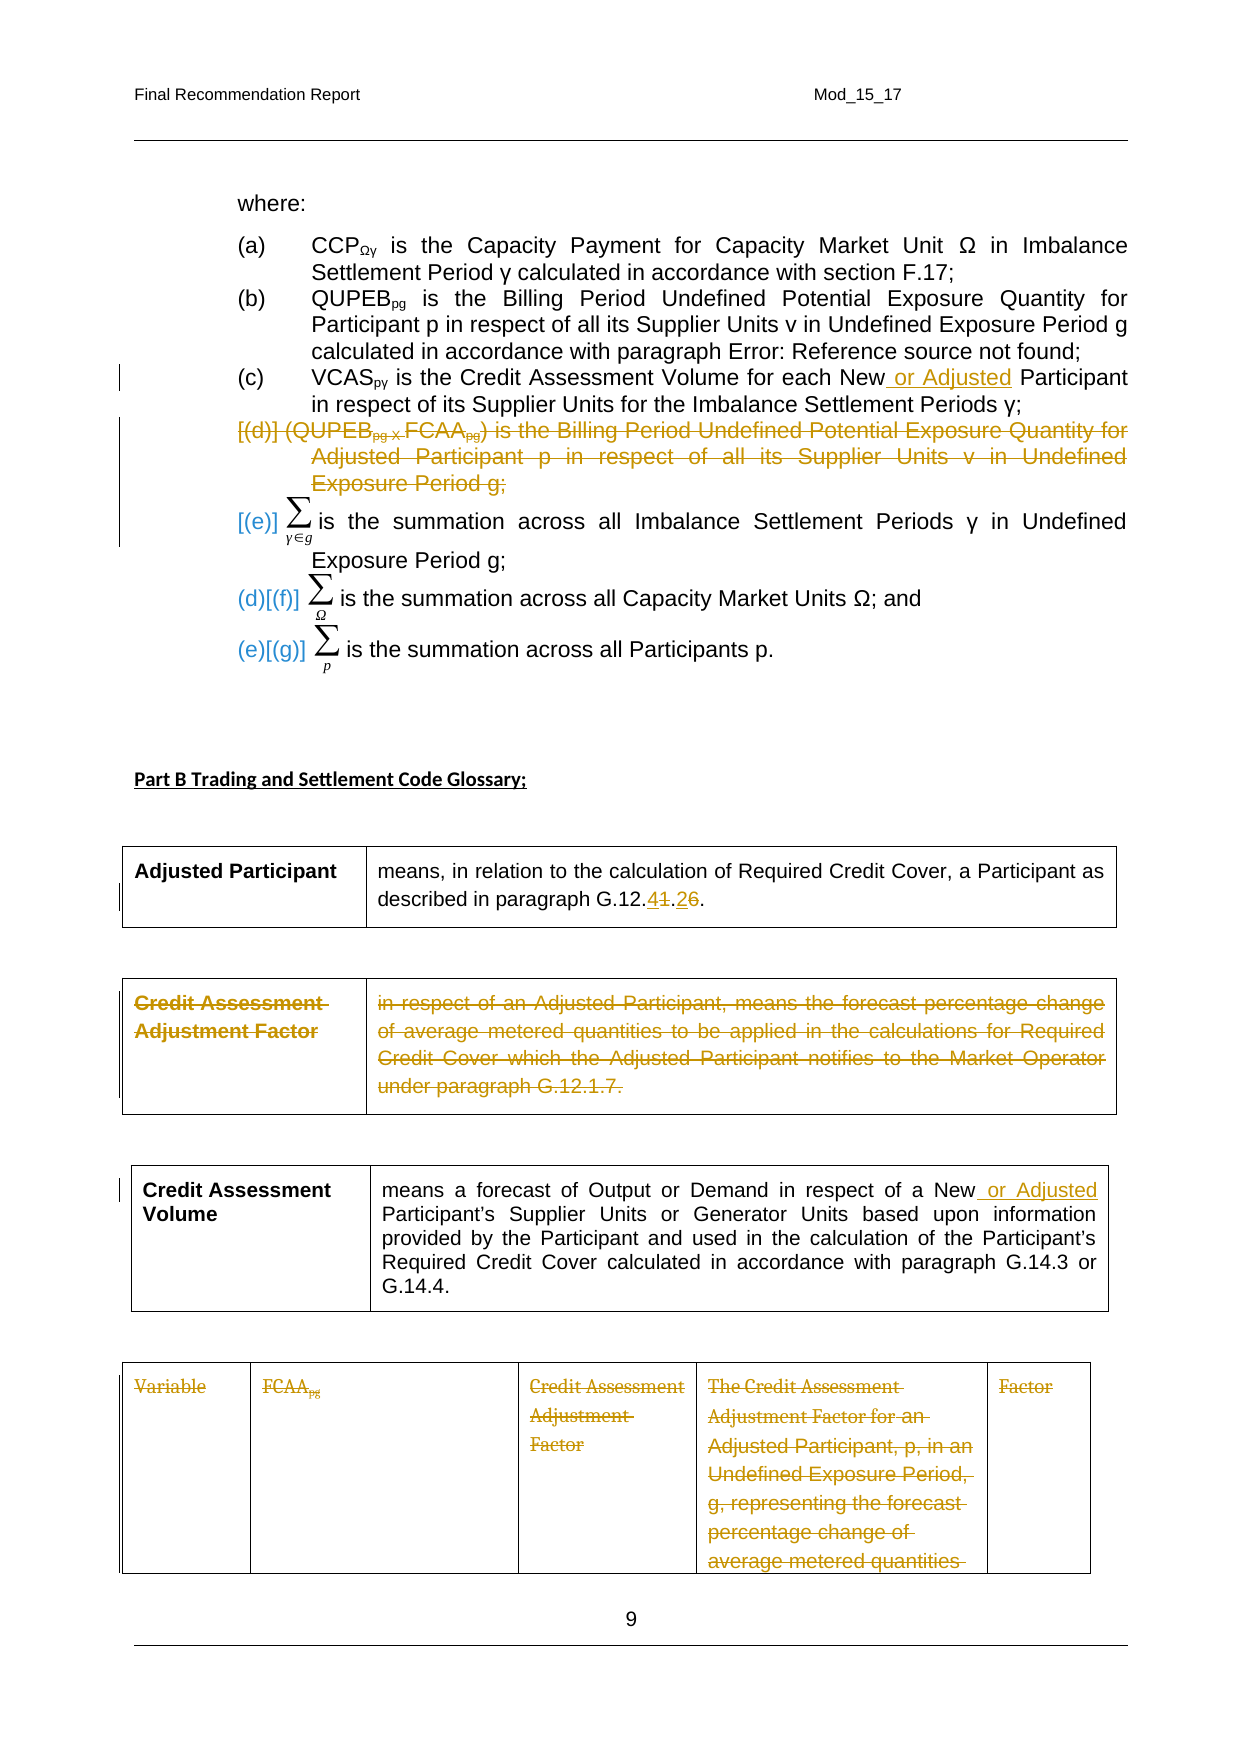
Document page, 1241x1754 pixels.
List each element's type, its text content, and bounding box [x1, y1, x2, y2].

table_header means, in relation to the calculation of Required Credit Cover, a Participant as described in paragraph G.12... [367, 847, 1116, 927]
table_header Adjusted Participant [123, 847, 366, 927]
table_header Credit Assessment Volume [132, 1166, 370, 1311]
list is the summation across all Imbalance Settlement Periods γ in Undefined Exposure Period g; [237, 496, 1128, 573]
table_header [697, 1363, 987, 1572]
text Part B Trading and Settlement Code Glossary; [134, 766, 1128, 792]
text where: [237, 190, 1128, 216]
list VCASpγ is the Credit Assessment Volume for each New Participant in respect of its Supplier Units for the Imbalance Settlement Periods γ; [237, 364, 1128, 417]
list is the summation across all Participants p. [237, 624, 1128, 675]
table_header [988, 1363, 1090, 1572]
table_header [251, 1363, 518, 1572]
table_header means a forecast of Output or Demand in respect of a New Participant’s Supplier Units or Generator Units based upon information provided by the Participant and used in the calculation of the Participant’s Required Credit Cover calculated in accordance with paragraph G.14.3 or G.14.4. [371, 1166, 1108, 1311]
table_header [367, 979, 1116, 1114]
table_header [123, 1363, 250, 1572]
table_header [123, 979, 366, 1114]
list CCPΩγ is the Capacity Payment for Capacity Market Unit Ω in Imbalance Settlement Period γ calculated in accordance with section F.17; [237, 232, 1128, 285]
table_header [519, 1363, 696, 1572]
list is the summation across all Capacity Market Units Ω; and [237, 573, 1128, 624]
